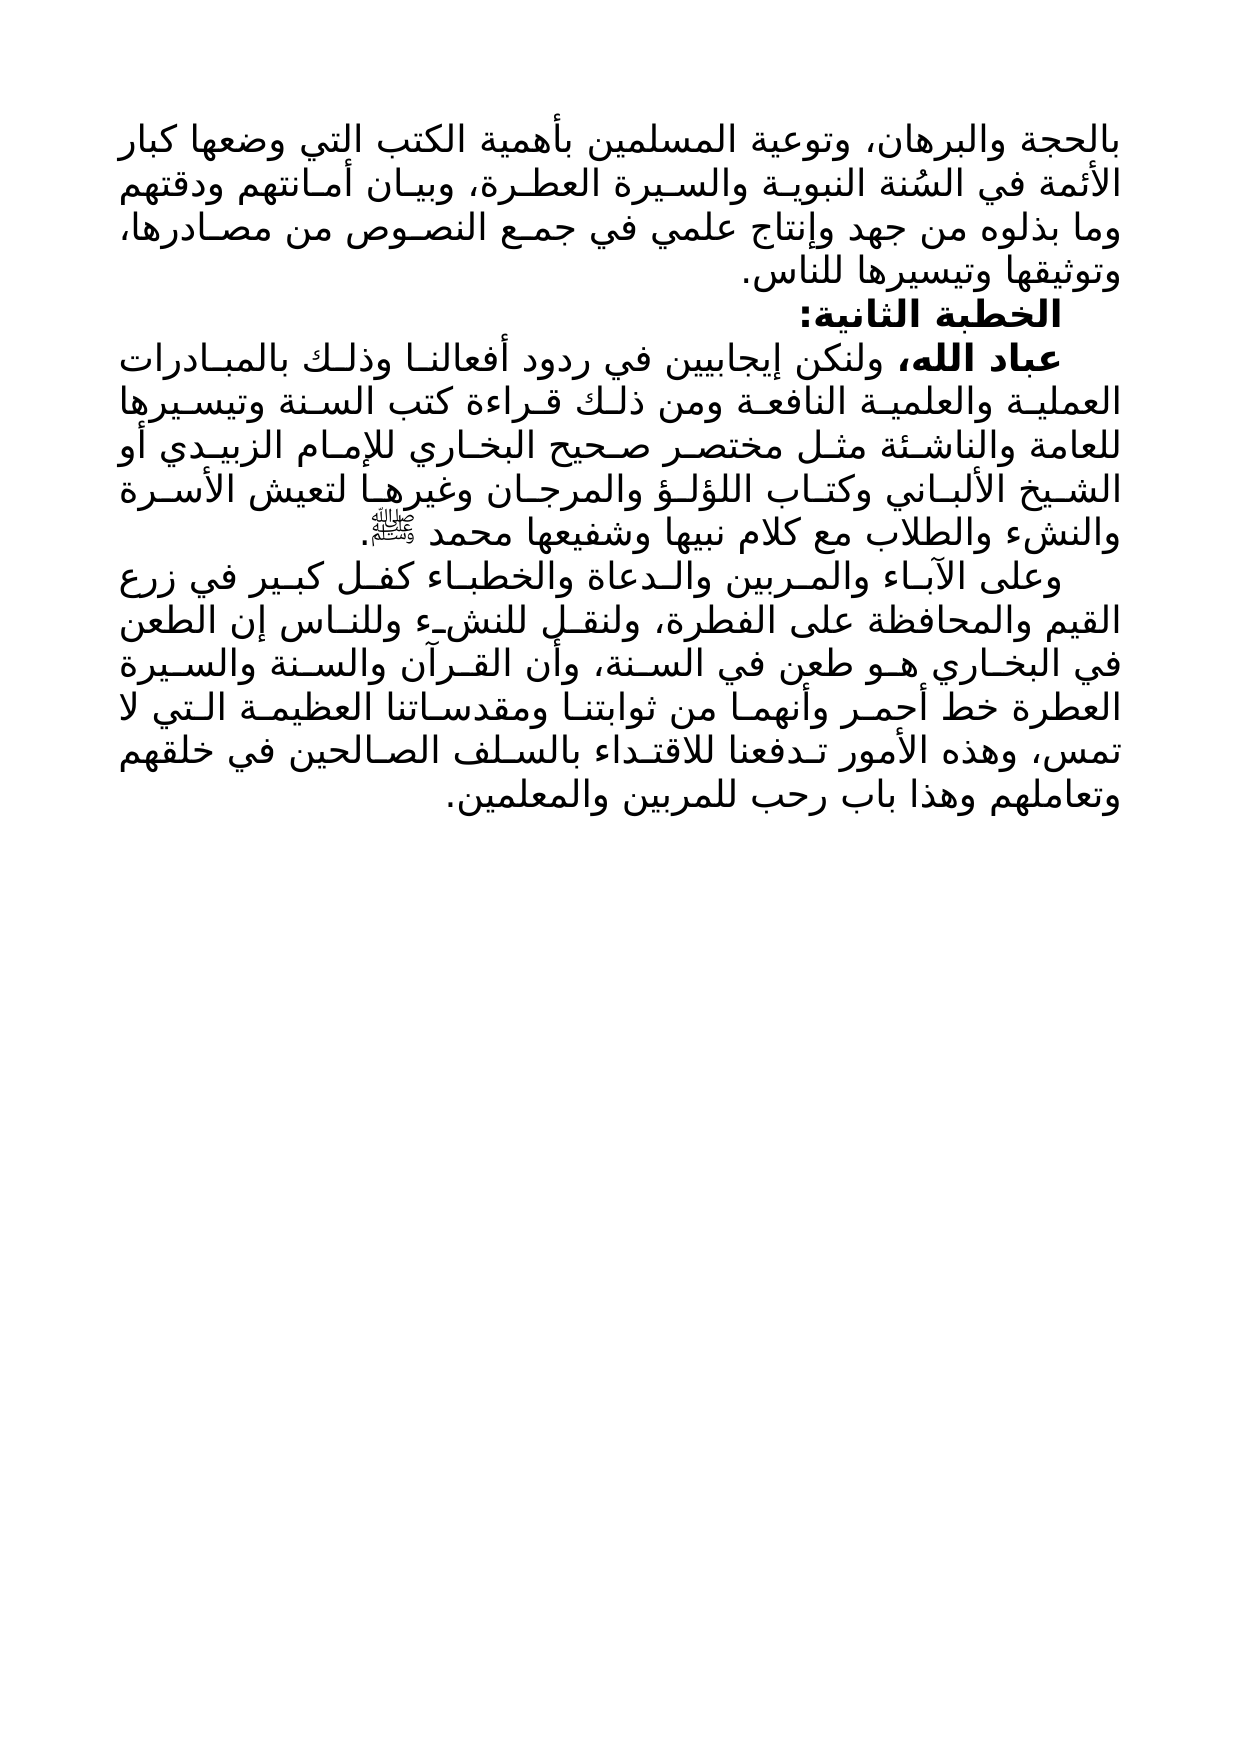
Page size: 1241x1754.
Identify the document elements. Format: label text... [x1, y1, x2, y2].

text وعلى الآباء والمربين والدعاة والخطباء كفل كبير في زرع القيم والمحافظة على الفطرة، ولنقل للنشء وللناس إن الطعن في البخاري هو طعن في السنة، وأن القرآن والسنة والسيرة العطرة خط أحمر وأنهما من ثوابتنا ومقدساتنا العظيمة التي لا تمس، وهذه الأمور تدفعنا للاقتداء بالسلف الصالحين في خلقهم وتعاملهم وهذا باب رحب للمربين والمعلمين. [118, 554, 1122, 816]
text الخطبة الثانية: [118, 293, 1122, 336]
text عباد الله، ولنكن إيجابيين في ردود أفعالنا وذلك بالمبادرات العملية والعلمية النافعة ومن ذلك قراءة كتب السنة وتيسيرها للعامة والناشئة مثل مختصر صحيح البخاري للإمام الزبيدي أو الشيخ الألباني وكتاب اللؤلؤ والمرجان وغيرها لتعيش الأسرة والنشء والطلاب مع كلام نبيها وشفيعها محمد ﷺ. [118, 336, 1122, 554]
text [118, 118, 1122, 293]
